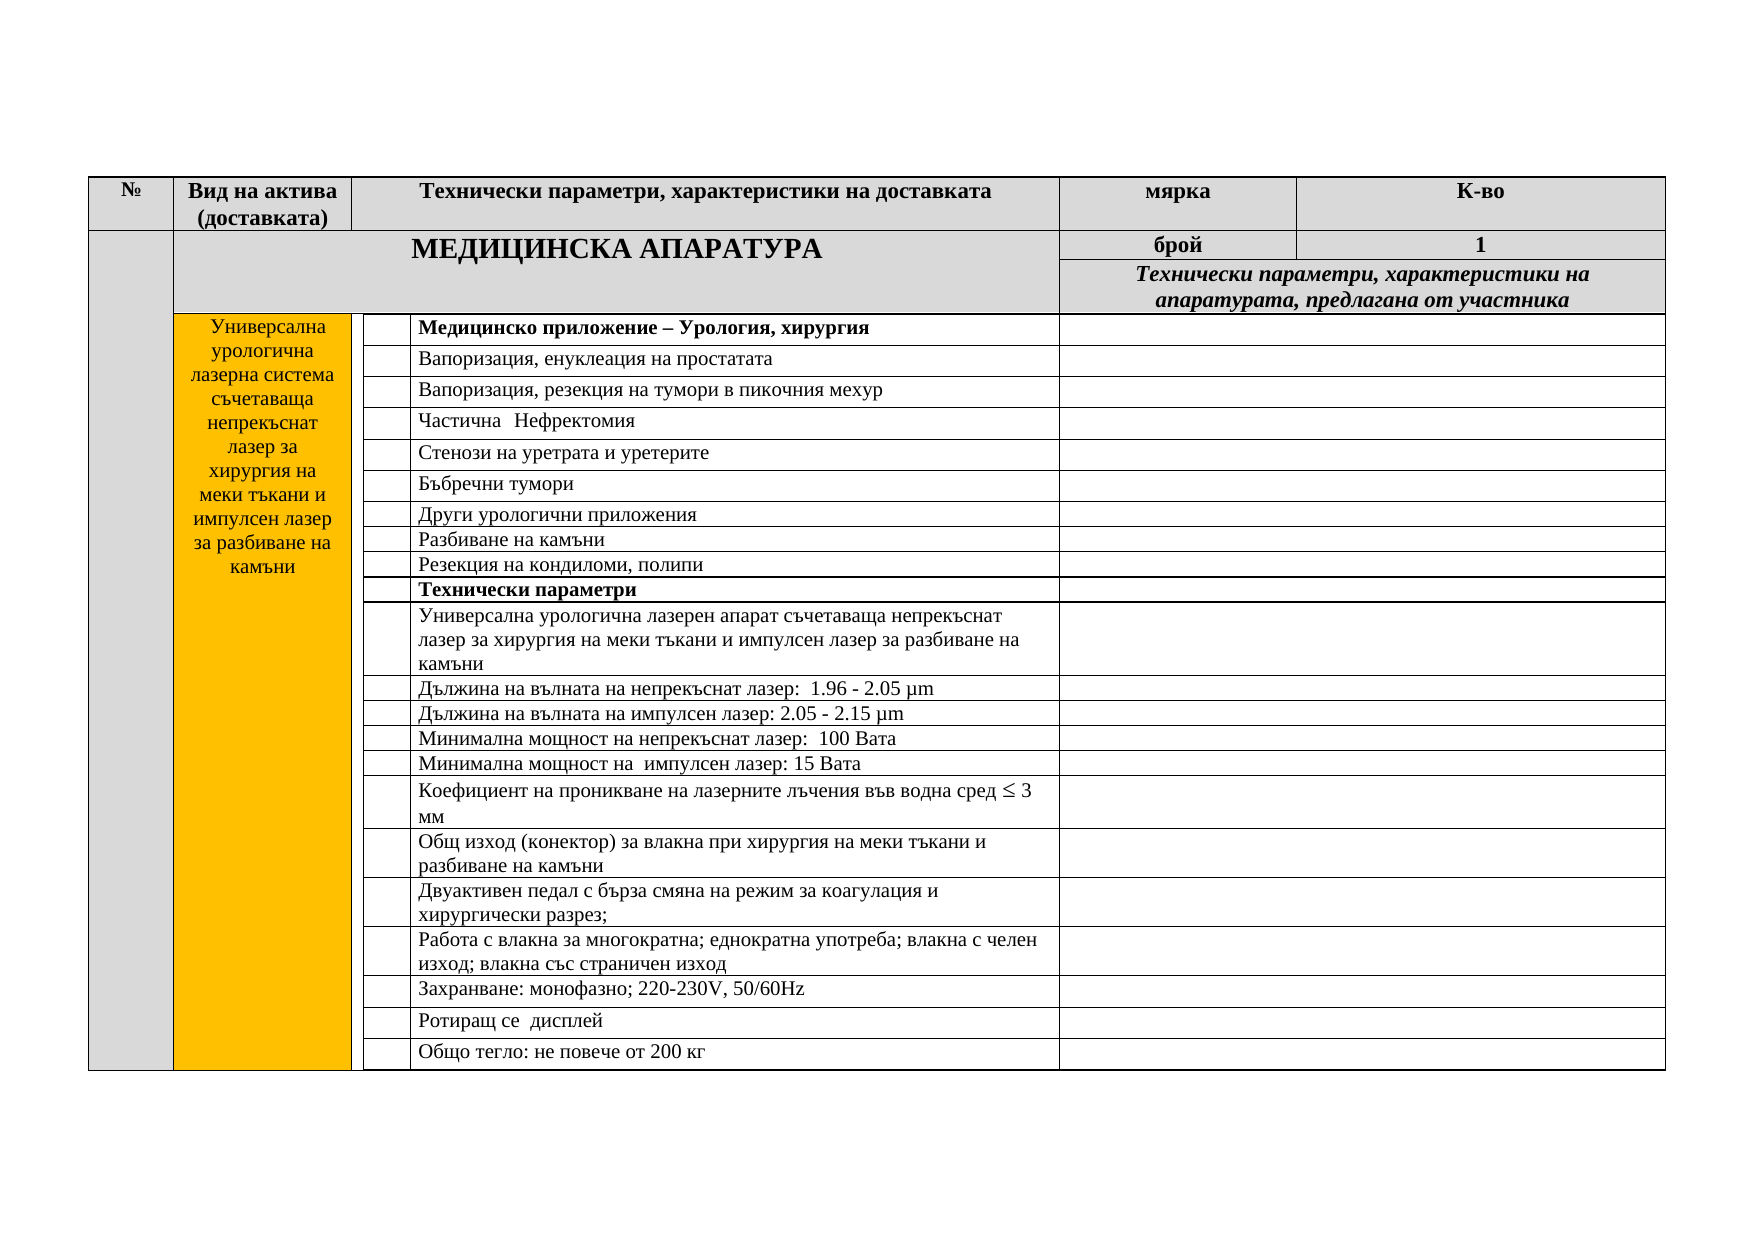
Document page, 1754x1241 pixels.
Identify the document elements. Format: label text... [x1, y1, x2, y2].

table_cell [411, 976, 1059, 1007]
table_cell [1060, 726, 1665, 750]
table_cell [364, 408, 410, 439]
table_cell [364, 552, 410, 576]
table_cell [364, 346, 410, 376]
table_cell [1060, 1039, 1665, 1069]
table_cell [1060, 1008, 1665, 1038]
table_cell [364, 829, 410, 877]
table_header мярка [1060, 178, 1296, 230]
table_cell [364, 1008, 410, 1038]
table_cell [364, 927, 410, 975]
table_header Технически параметри, характеристики на доставката [352, 178, 1059, 230]
table_cell [364, 776, 410, 828]
table_cell брой [1060, 231, 1296, 259]
table_cell [411, 502, 1059, 526]
table_cell [411, 701, 1059, 725]
table_cell [1060, 502, 1665, 526]
table_cell [1060, 377, 1665, 407]
table_cell [364, 527, 410, 551]
table_cell 1 [1297, 231, 1665, 259]
table_cell [364, 701, 410, 725]
table_cell [411, 1039, 1059, 1069]
table_cell [1060, 976, 1665, 1007]
table_cell [364, 676, 410, 700]
table_cell [352, 314, 363, 1070]
table_cell [1060, 578, 1665, 601]
table_cell [364, 878, 410, 926]
table_cell [1060, 751, 1665, 775]
table_cell [364, 377, 410, 407]
table_cell [89, 231, 173, 1070]
table_header № [89, 178, 173, 230]
table_cell [364, 726, 410, 750]
table_cell [411, 552, 1059, 576]
table_cell [411, 440, 1059, 470]
table_cell [364, 578, 410, 601]
table_cell [1060, 552, 1665, 576]
table_cell [1060, 927, 1665, 975]
table_cell [1060, 315, 1665, 345]
table_cell [1060, 776, 1665, 828]
table_cell МЕДИЦИНСКА АПАРАТУРА [174, 231, 1059, 312]
table_cell [364, 471, 410, 501]
table_cell [411, 603, 1059, 675]
table_cell [411, 829, 1059, 877]
table_cell [1060, 471, 1665, 501]
table_cell [411, 1008, 1059, 1038]
table_cell [364, 502, 410, 526]
table_cell [1060, 878, 1665, 926]
table_cell [411, 471, 1059, 501]
table_cell [364, 315, 410, 345]
table_cell [411, 408, 1059, 439]
table_cell [364, 976, 410, 1007]
table_cell [1060, 346, 1665, 376]
table_cell [411, 726, 1059, 750]
table_cell Технически параметри, характеристики на апаратурата, предлагана от участника [1060, 260, 1665, 312]
table_header К-во [1297, 178, 1665, 230]
table_cell [1060, 676, 1665, 700]
table_cell [1060, 440, 1665, 470]
table_cell [1060, 408, 1665, 439]
table_cell [411, 527, 1059, 551]
table_cell [411, 578, 1059, 601]
table_cell [411, 927, 1059, 975]
table_cell [364, 440, 410, 470]
table_cell [1060, 829, 1665, 877]
table_cell [411, 751, 1059, 775]
table_cell [411, 676, 1059, 700]
table_header Вид на актива (доставката) [174, 178, 351, 230]
table_cell [411, 377, 1059, 407]
table_cell [411, 878, 1059, 926]
table_cell [1060, 527, 1665, 551]
table_cell [1060, 701, 1665, 725]
table_cell [364, 603, 410, 675]
table_cell [364, 1039, 410, 1069]
table_cell [411, 315, 1059, 345]
table_cell [1060, 603, 1665, 675]
table_cell [411, 776, 1059, 828]
table_cell [411, 346, 1059, 376]
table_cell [174, 314, 351, 1070]
table_cell [364, 751, 410, 775]
